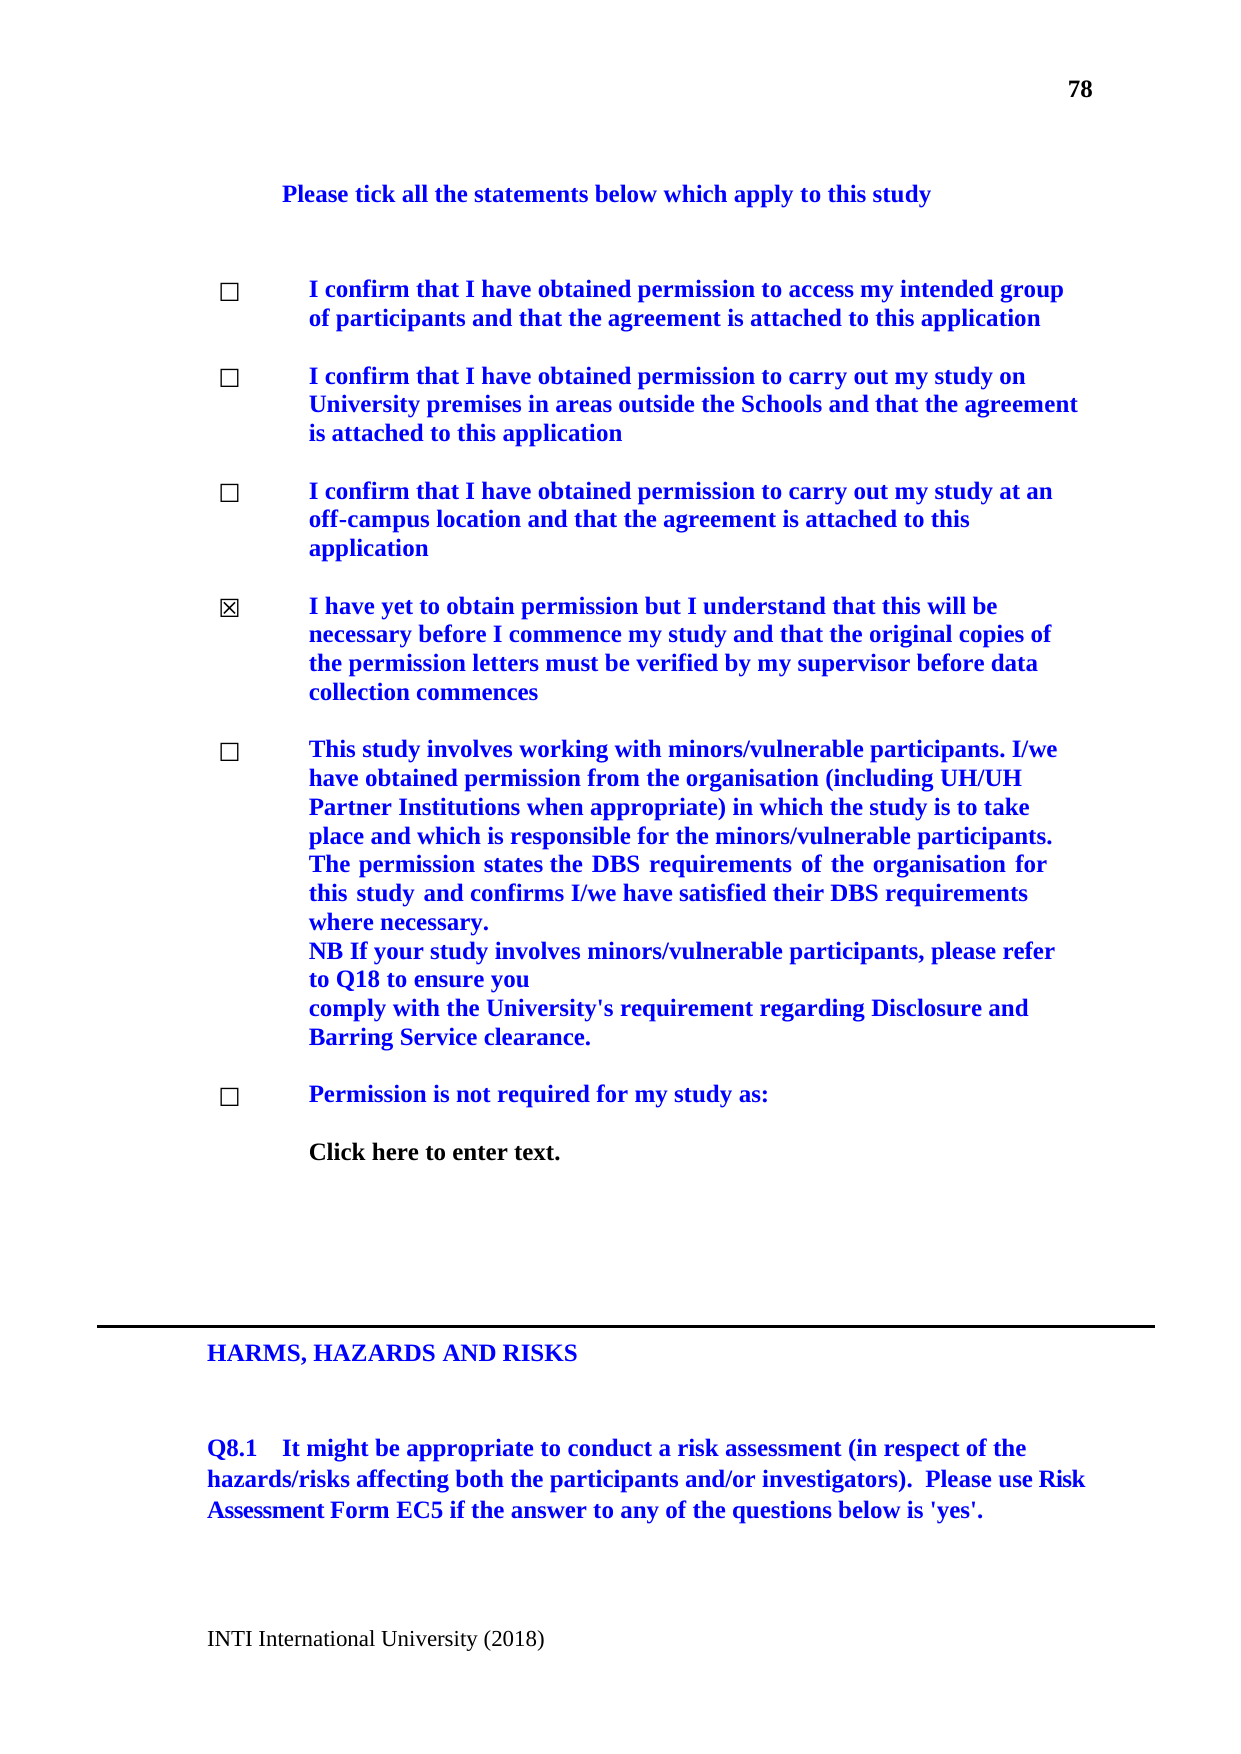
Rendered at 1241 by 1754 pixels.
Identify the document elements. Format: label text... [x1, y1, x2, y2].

table_header I confirm that I have obtained permission to access my intended group of participants and that the agreement is attached to this application [297, 275, 1092, 361]
table_cell I confirm that I have obtained permission to carry out my study at an off-campus location and that the agreement is attached to this application [297, 476, 1092, 591]
table_cell This study involves working with minors/vulnerable participants. I/we have obtained permission from the organisation (including UH/UH Partner Institutions when appropriate) in which the study is to take place and which is responsible for the minors/vulnerable participants. The permission states the DBS requirements of the organisation for this study and confirms I/we have satisfied their DBS requirements where necessary. NB If your study involves minors/vulnerable participants, please refer to Q18 to ensure you comply with the University's requirement regarding Disclosure and Barring Service clearance. [297, 735, 1092, 1079]
text Q8.1 It might be appropriate to conduct a risk assessment (in respect of the hazards/risks affecting both the participants and/or investigators). Please use Risk Assessment Form EC5 if the answer to any of the questions below is 'yes'. [207, 1433, 1092, 1524]
table_cell Permission is not required for my study as: [297, 1080, 1092, 1194]
text HARMS, HAZARDS AND RISKS [207, 1338, 1092, 1366]
table_cell I confirm that I have obtained permission to carry out my study on University premises in areas outside the Schools and that the agreement is attached to this application [297, 361, 1092, 476]
text Please tick all the statements below which apply to this study [207, 179, 1092, 208]
table_cell I have yet to obtain permission but I understand that this will be necessary before I commence my study and that the original copies of the permission letters must be verified by my supervisor before data collection commences [297, 591, 1092, 734]
